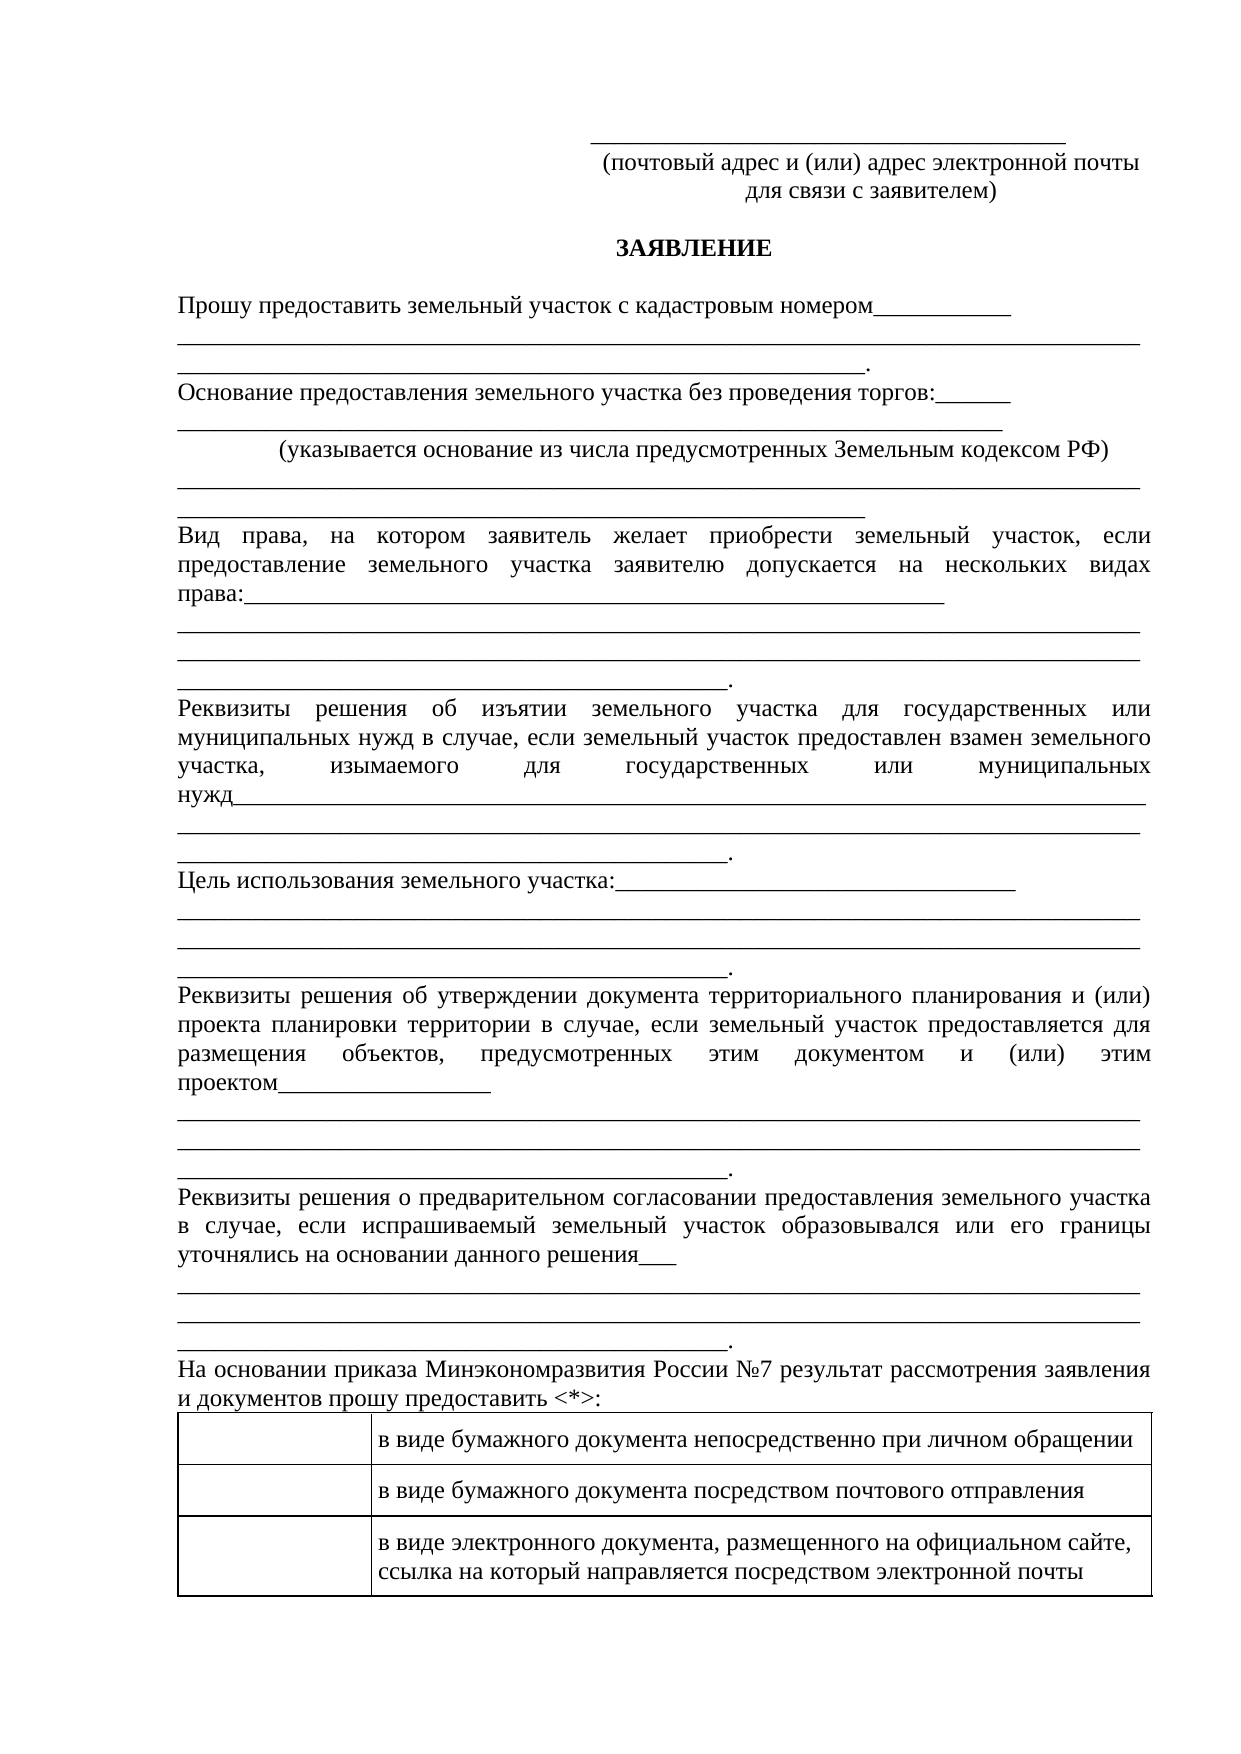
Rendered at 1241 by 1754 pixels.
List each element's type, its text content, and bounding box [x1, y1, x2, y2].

text Реквизиты решения об изъятии земельного участка для государственных или муниципальных нужд в случае, если земельный участок предоставлен взамен земельного участка, изымаемого для государственных или муниципальных нужд__________________________________________________________________________________________________________________________________________________________________________________________________. [177, 693, 1152, 866]
table_cell в виде электронного документа, размещенного на официальном сайте, ссылка на который направляется посредством электронной почты [372, 1517, 1151, 1595]
text ____________________________________________________________________________________________________________________________________ [177, 463, 1152, 521]
text Прошу предоставить земельный участок с кадастровым номером___________ [177, 291, 1152, 319]
text Реквизиты решения об утверждении документа территориального планирования и (или) проекта планировки территории в случае, если земельный участок предоставляется для размещения объектов, предусмотренных этим документом и (или) этим проектом_________________ [177, 981, 1152, 1096]
text ЗАЯВЛЕНИЕ [177, 233, 1152, 262]
text ____________________________________________________________________________________________________________________________________. [177, 319, 1152, 377]
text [591, 118, 1152, 147]
table_cell в виде бумажного документа посредством почтового отправления [372, 1465, 1151, 1515]
text Цель использования земельного участка:________________________________ [177, 866, 1152, 894]
text На основании приказа Минэкономразвития России №7 результат рассмотрения заявления и документов прошу предоставить <*>: [177, 1354, 1152, 1412]
text ______________________________________________________________________________________________________________________________________________________________________________________________________. [177, 1096, 1152, 1182]
table_cell [179, 1517, 371, 1595]
text ______________________________________________________________________________________________________________________________________________________________________________________________________. [177, 894, 1152, 981]
text ______________________________________________________________________________________________________________________________________________________________________________________________________. [177, 607, 1152, 693]
text ______________________________________________________________________________________________________________________________________________________________________________________________________. [177, 1268, 1152, 1354]
text Основание предоставления земельного участка без проведения торгов:______ [177, 377, 1152, 406]
table_header в виде бумажного документа непосредственно при личном обращении [372, 1413, 1151, 1463]
text (указывается основание из числа предусмотренных Земельным кодексом РФ) [177, 434, 1152, 463]
text Вид права, на котором заявитель желает приобрести земельный участок, если предоставление земельного участка заявителю допускается на нескольких видах права:________________________________________________________ [177, 521, 1152, 607]
table_header [179, 1413, 371, 1463]
text __________________________________________________________________ [177, 406, 1152, 434]
text (почтовый адрес и (или) адрес электронной почты для связи с заявителем) [591, 147, 1152, 204]
table_cell [179, 1465, 371, 1515]
text Реквизиты решения о предварительном согласовании предоставления земельного участка в случае, если испрашиваемый земельный участок образовывался или его границы уточнялись на основании данного решения___ [177, 1182, 1152, 1268]
